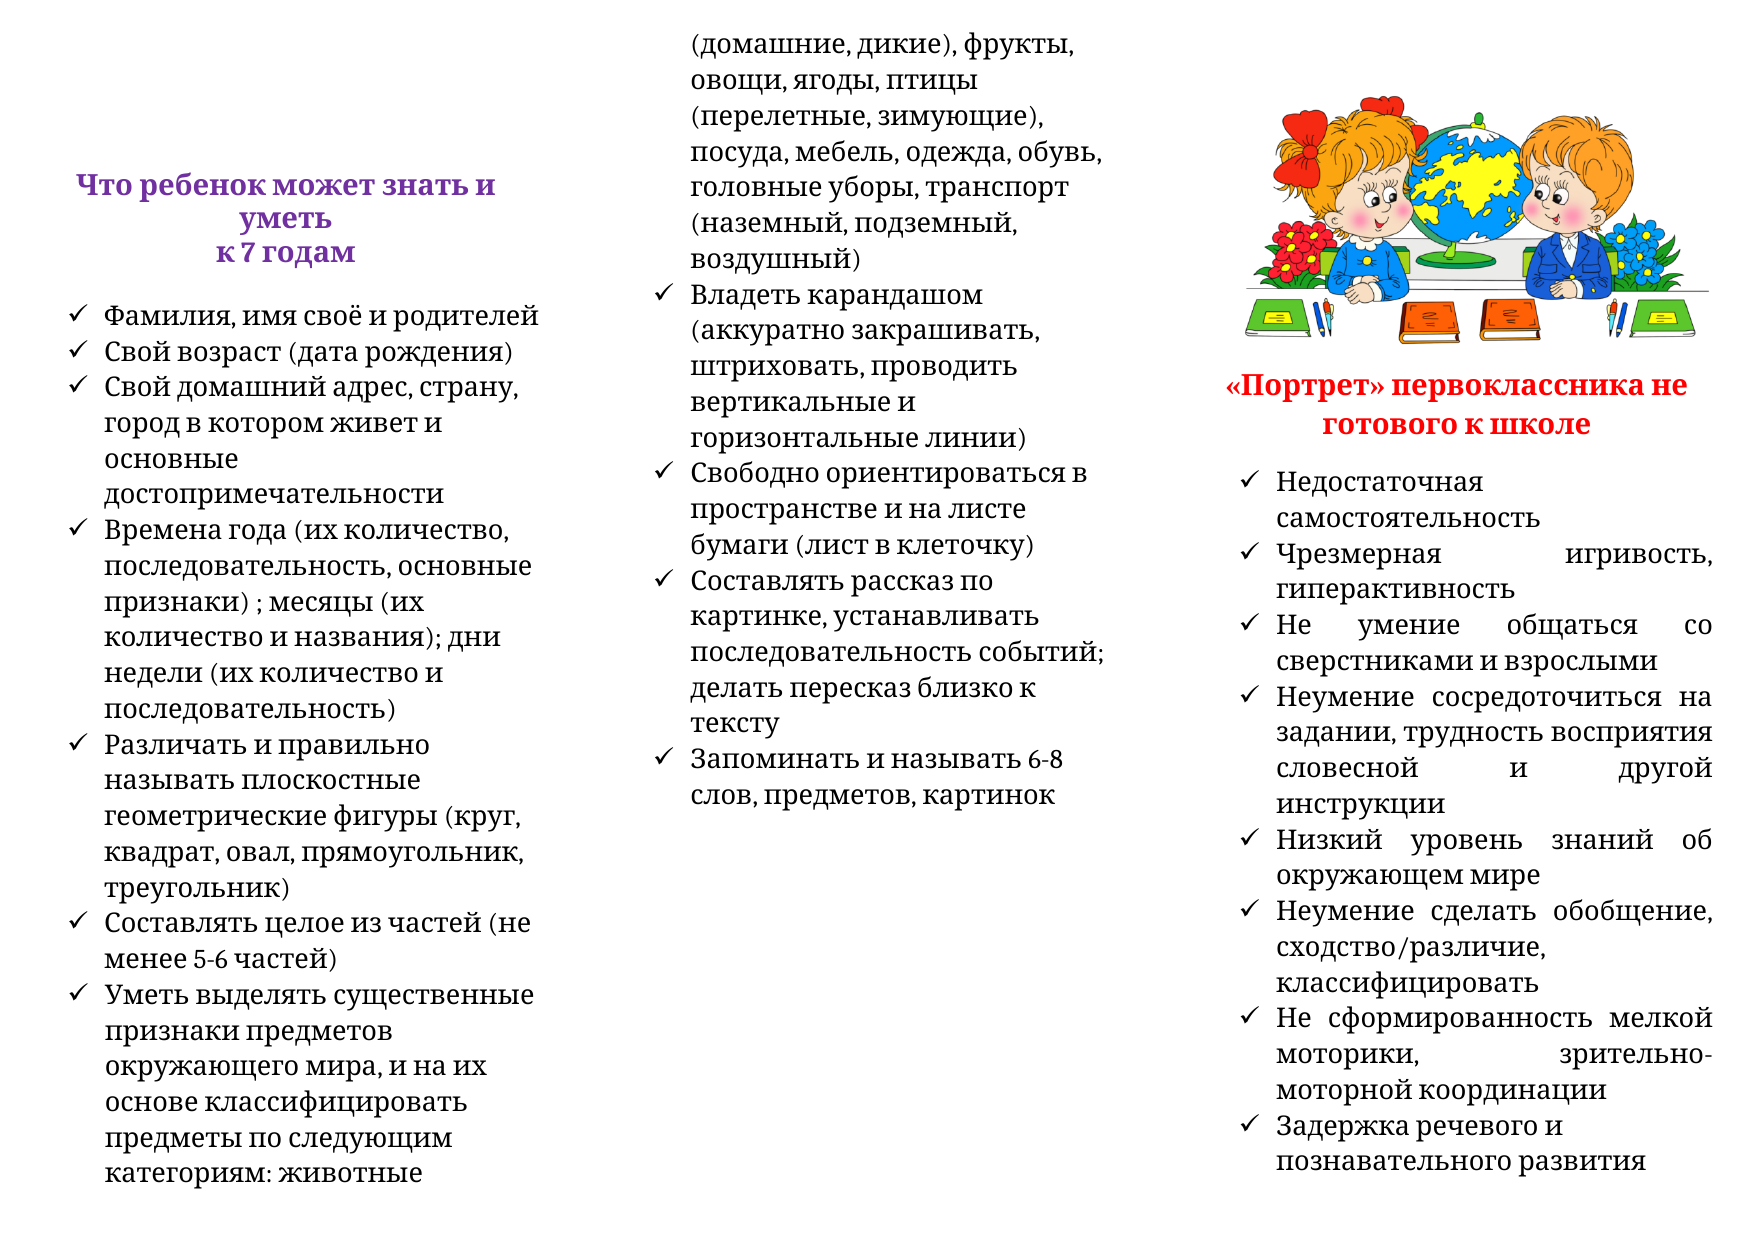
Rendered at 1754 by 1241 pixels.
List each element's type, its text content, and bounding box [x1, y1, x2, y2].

list Низкий уровень знаний об окружающем мире [1238, 825, 1713, 892]
list Неумение сделать обобщение, сходство/различие, классифицировать [1238, 896, 1713, 999]
list Свободно ориентироваться в пространстве и на листе бумаги (лист в клеточку) [653, 458, 1127, 561]
list Времена года (их количество, последовательность, основные признаки) ; месяцы (их количество и названия); дни недели (их количество и последовательность) [67, 515, 541, 725]
list Недостаточная самостоятельность [1238, 467, 1713, 534]
list Составлять рассказ по картинке, устанавливать последовательность событий; делать пересказ близко к тексту [653, 566, 1127, 739]
text Что ребенок может знать и уметь [29, 169, 541, 236]
text к 7 годам [29, 236, 541, 270]
picture [1201, 88, 1713, 345]
list Задержка речевого и познавательного развития [1238, 1111, 1713, 1177]
list Свой домашний адрес, страну, город в котором живет и основные достопримечательности [67, 372, 541, 511]
list Различать и правильно называть плоскостные геометрические фигуры (круг, квадрат, овал, прямоугольник, треугольник) [67, 730, 541, 904]
list Составлять целое из частей (не менее 5-6 частей) [67, 908, 541, 975]
list Свой возраст (дата рождения) [67, 337, 541, 368]
list Неумение сосредоточиться на задании, трудность восприятия словесной и другой инструкции [1238, 682, 1713, 820]
text «Портрет» первоклассника не готового к школе [1201, 369, 1713, 442]
list Уметь выделять существенные признаки предметов окружающего мира, и на их основе классифицировать предметы по следующим категориям: животные (домашние, дикие), фрукты, овощи, ягоды, птицы (перелетные, зимующие), посуда, мебель, одежда, обувь, головные уборы, транспорт (наземный, подземный, воздушный) [653, 29, 1127, 275]
list Не сформированность мелкой моторики, зрительно-моторной координации [1238, 1003, 1713, 1106]
list Запоминать и называть 6-8 слов, предметов, картинок [653, 744, 1127, 811]
list Владеть карандашом (аккуратно закрашивать, штриховать, проводить вертикальные и горизонтальные линии) [653, 280, 1127, 454]
list Чрезмерная игривость, гиперактивность [1238, 539, 1713, 606]
list Уметь выделять существенные признаки предметов окружающего мира, и на их основе классифицировать предметы по следующим категориям: животные (домашние, дикие), фрукты, овощи, ягоды, птицы (перелетные, зимующие), посуда, мебель, одежда, обувь, головные уборы, транспорт (наземный, подземный, воздушный) [67, 980, 541, 1189]
list Не умение общаться со сверстниками и взрослыми [1238, 610, 1713, 677]
list Фамилия, имя своё и родителей [67, 301, 541, 332]
